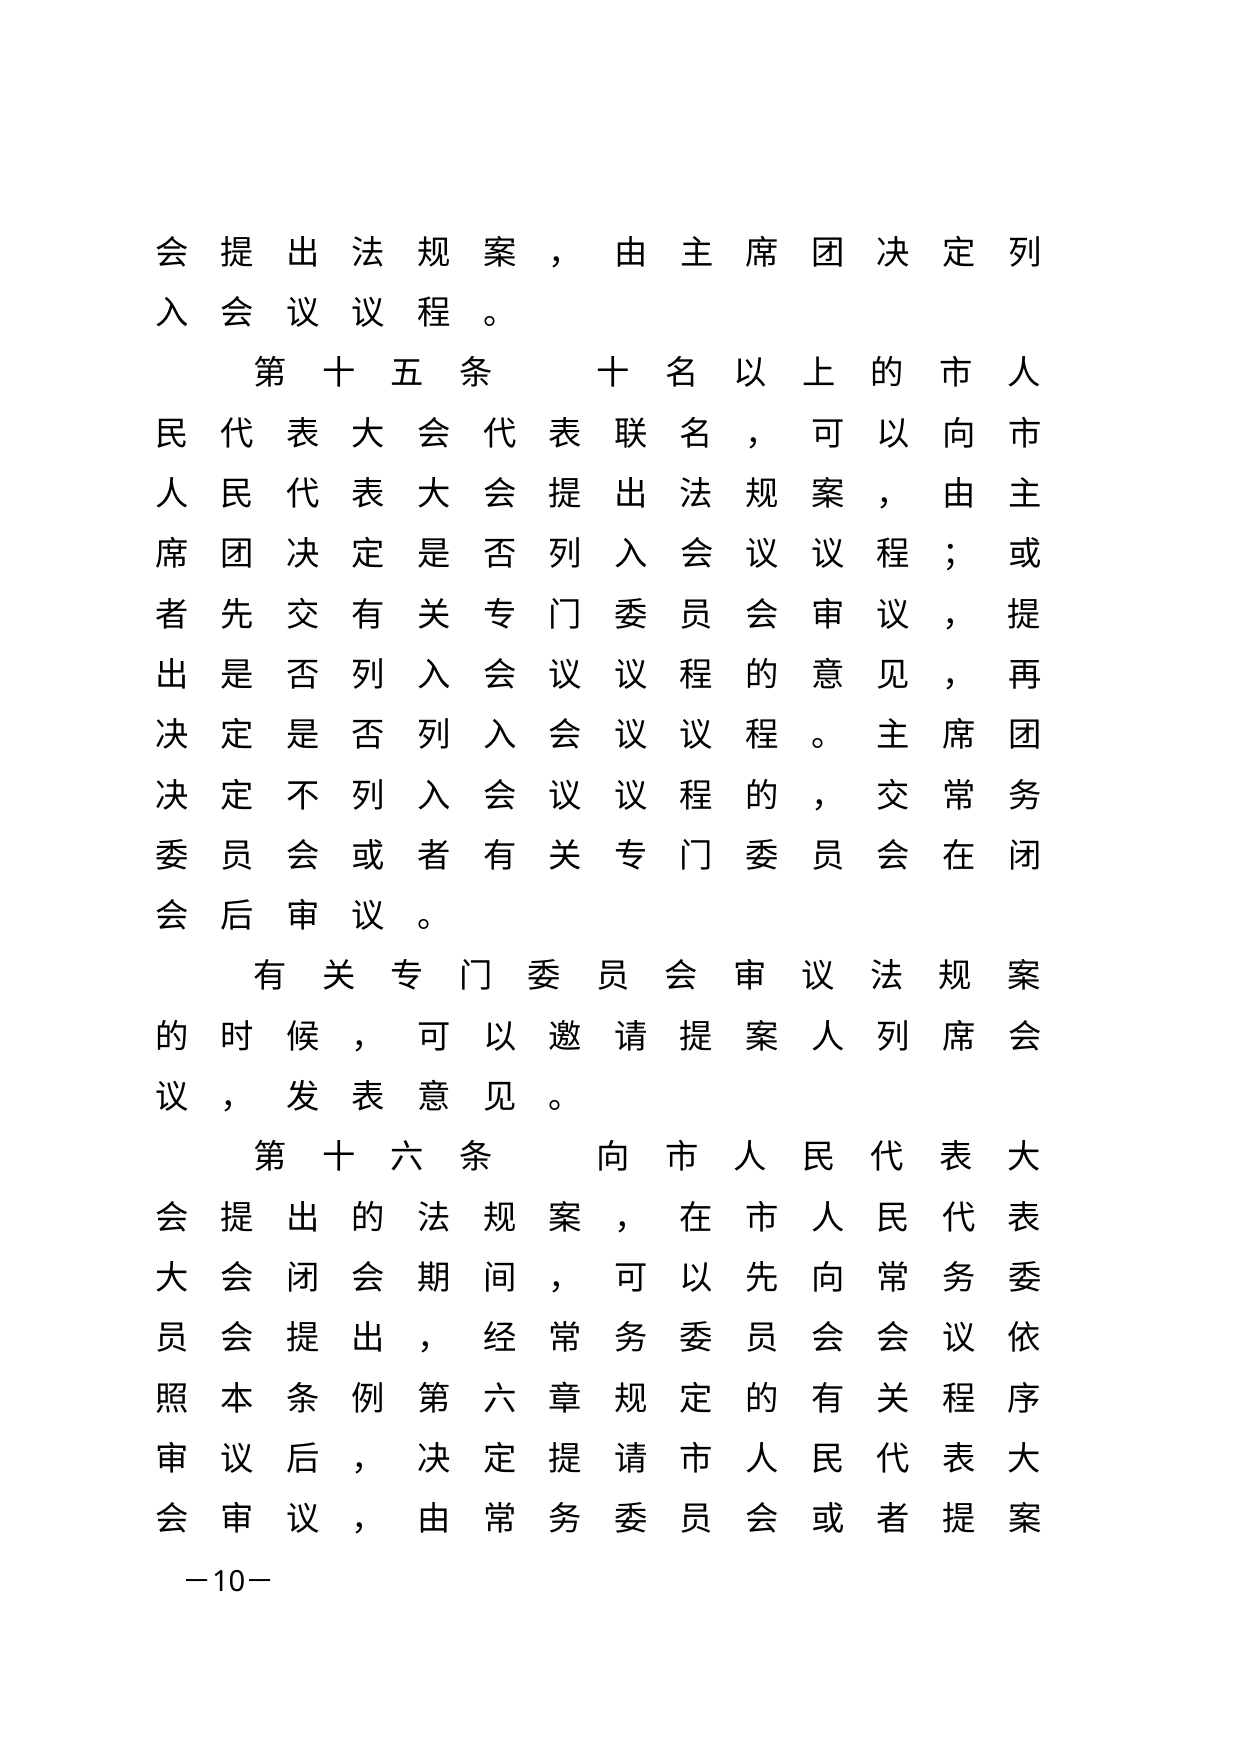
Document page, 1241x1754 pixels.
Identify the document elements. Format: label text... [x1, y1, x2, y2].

text 有关专门委员会审议法规案的时候，可以邀请提案人列席会议，发表意见。 [155, 943, 1073, 1124]
text 第十五条 十名以上的市人民代表大会代表联名，可以向市人民代表大会提出法规案，由主席团决定是否列入会议议程；或者先交有关专门委员会审议，提出是否列入会议议程的意见，再决定是否列入会议议程。主席团决定不列入会议议程的，交常务委员会或者有关专门委员会在闭会后审议。 [155, 340, 1073, 943]
text 市人民代表大会常务委员会、市人民政府、市人民代表大会专门委员会，可以向市人民代表大会提出法规案，由主席团决定列入会议议程。 [155, 219, 1073, 340]
text 第十六条 向市人民代表大会提出的法规案，在市人民代表大会闭会期间，可以先向常务委员会提出，经常务委员会会议依照本条例第六章规定的有关程序审议后，决定提请市人民代表大会审议，由常务委员会或者提案人向大会全体会议作说明。 [155, 1124, 1073, 1546]
